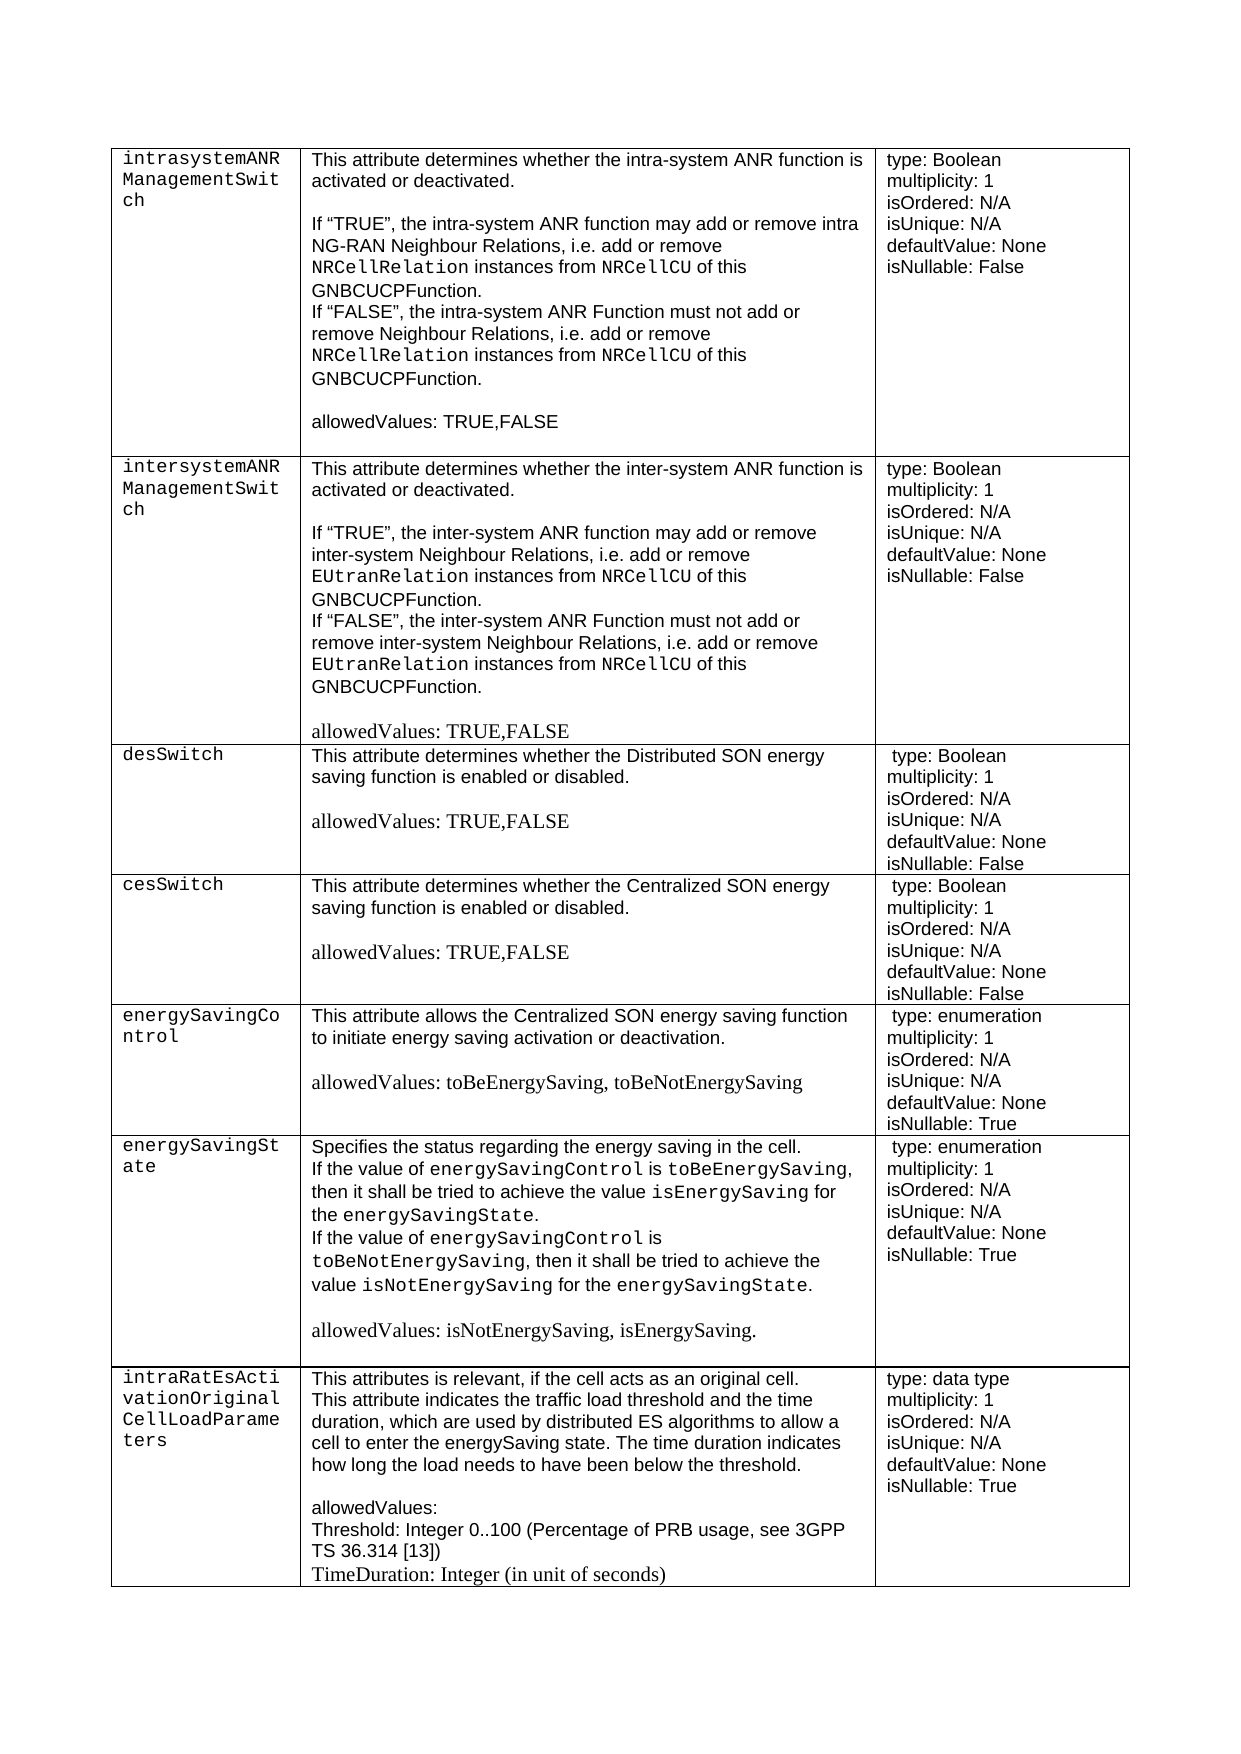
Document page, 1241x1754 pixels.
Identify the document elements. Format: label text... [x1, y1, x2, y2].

table_cell type: enumeration multiplicity: 1 isOrdered: N/A isUnique: N/A defaultValue: None isNullable: True [876, 1005, 1129, 1135]
table_cell energySavingControl [112, 1005, 300, 1135]
table_cell energySavingState [112, 1136, 300, 1366]
table_cell type: Boolean multiplicity: 1 isOrdered: N/A isUnique: N/A defaultValue: None isNullable: False [876, 875, 1129, 1004]
table_cell cesSwitch [112, 875, 300, 1004]
table_cell type: Boolean multiplicity: 1 isOrdered: N/A isUnique: N/A defaultValue: None isNullable: False [876, 457, 1129, 743]
table_cell This attribute determines whether the intra-system ANR function is activated or deactivated. If “TRUE”, the intra-system ANR function may add or remove intra NG-RAN Neighbour Relations, i.e. add or remove NRCellRelation instances from NRCellCU of this GNBCUCPFunction. If “FALSE”, the intra-system ANR Function must not add or remove Neighbour Relations, i.e. add or remove NRCellRelation instances from NRCellCU of this GNBCUCPFunction. allowedValues: TRUE,FALSE [301, 149, 875, 456]
table_cell This attributes is relevant, if the cell acts as an original cell. This attribute indicates the traffic load threshold and the time duration, which are used by distributed ES algorithms to allow a cell to enter the energySaving state. The time duration indicates how long the load needs to have been below the threshold. allowedValues: Threshold: Integer 0..100 (Percentage of PRB usage, see 3GPP TS 36.314 [13]) TimeDuration: Integer (in unit of seconds) [301, 1368, 875, 1586]
table_cell This attribute determines whether the Distributed SON energy saving function is enabled or disabled. allowedValues: TRUE,FALSE [301, 745, 875, 874]
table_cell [876, 149, 1129, 456]
table_cell type: enumeration multiplicity: 1 isOrdered: N/A isUnique: N/A defaultValue: None isNullable: True [876, 1136, 1129, 1366]
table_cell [876, 1368, 1129, 1586]
table_cell This attribute determines whether the inter-system ANR function is activated or deactivated. If “TRUE”, the inter-system ANR function may add or remove inter-system Neighbour Relations, i.e. add or remove EUtranRelation instances from NRCellCU of this GNBCUCPFunction. If “FALSE”, the inter-system ANR Function must not add or remove inter-system Neighbour Relations, i.e. add or remove EUtranRelation instances from NRCellCU of this GNBCUCPFunction. allowedValues: TRUE,FALSE [301, 457, 875, 743]
table_cell This attribute determines whether the Centralized SON energy saving function is enabled or disabled. allowedValues: TRUE,FALSE [301, 875, 875, 1004]
table_cell Specifies the status regarding the energy saving in the cell. If the value of energySavingControl is toBeEnergySaving, then it shall be tried to achieve the value isEnergySaving for the energySavingState. If the value of energySavingControl is toBeNotEnergySaving, then it shall be tried to achieve the value isNotEnergySaving for the energySavingState. allowedValues: isNotEnergySaving, isEnergySaving. [301, 1136, 875, 1366]
table_cell This attribute allows the Centralized SON energy saving function to initiate energy saving activation or deactivation. allowedValues: toBeEnergySaving, toBeNotEnergySaving [301, 1005, 875, 1135]
table_cell type: Boolean multiplicity: 1 isOrdered: N/A isUnique: N/A defaultValue: None isNullable: False [876, 745, 1129, 874]
table_cell desSwitch [112, 745, 300, 874]
table_cell intersystemANRManagementSwitch [112, 457, 300, 743]
table_cell intraRatEsActivationOriginalCellLoadParameters [112, 1368, 300, 1586]
table_cell intrasystemANRManagementSwitch [112, 149, 300, 456]
